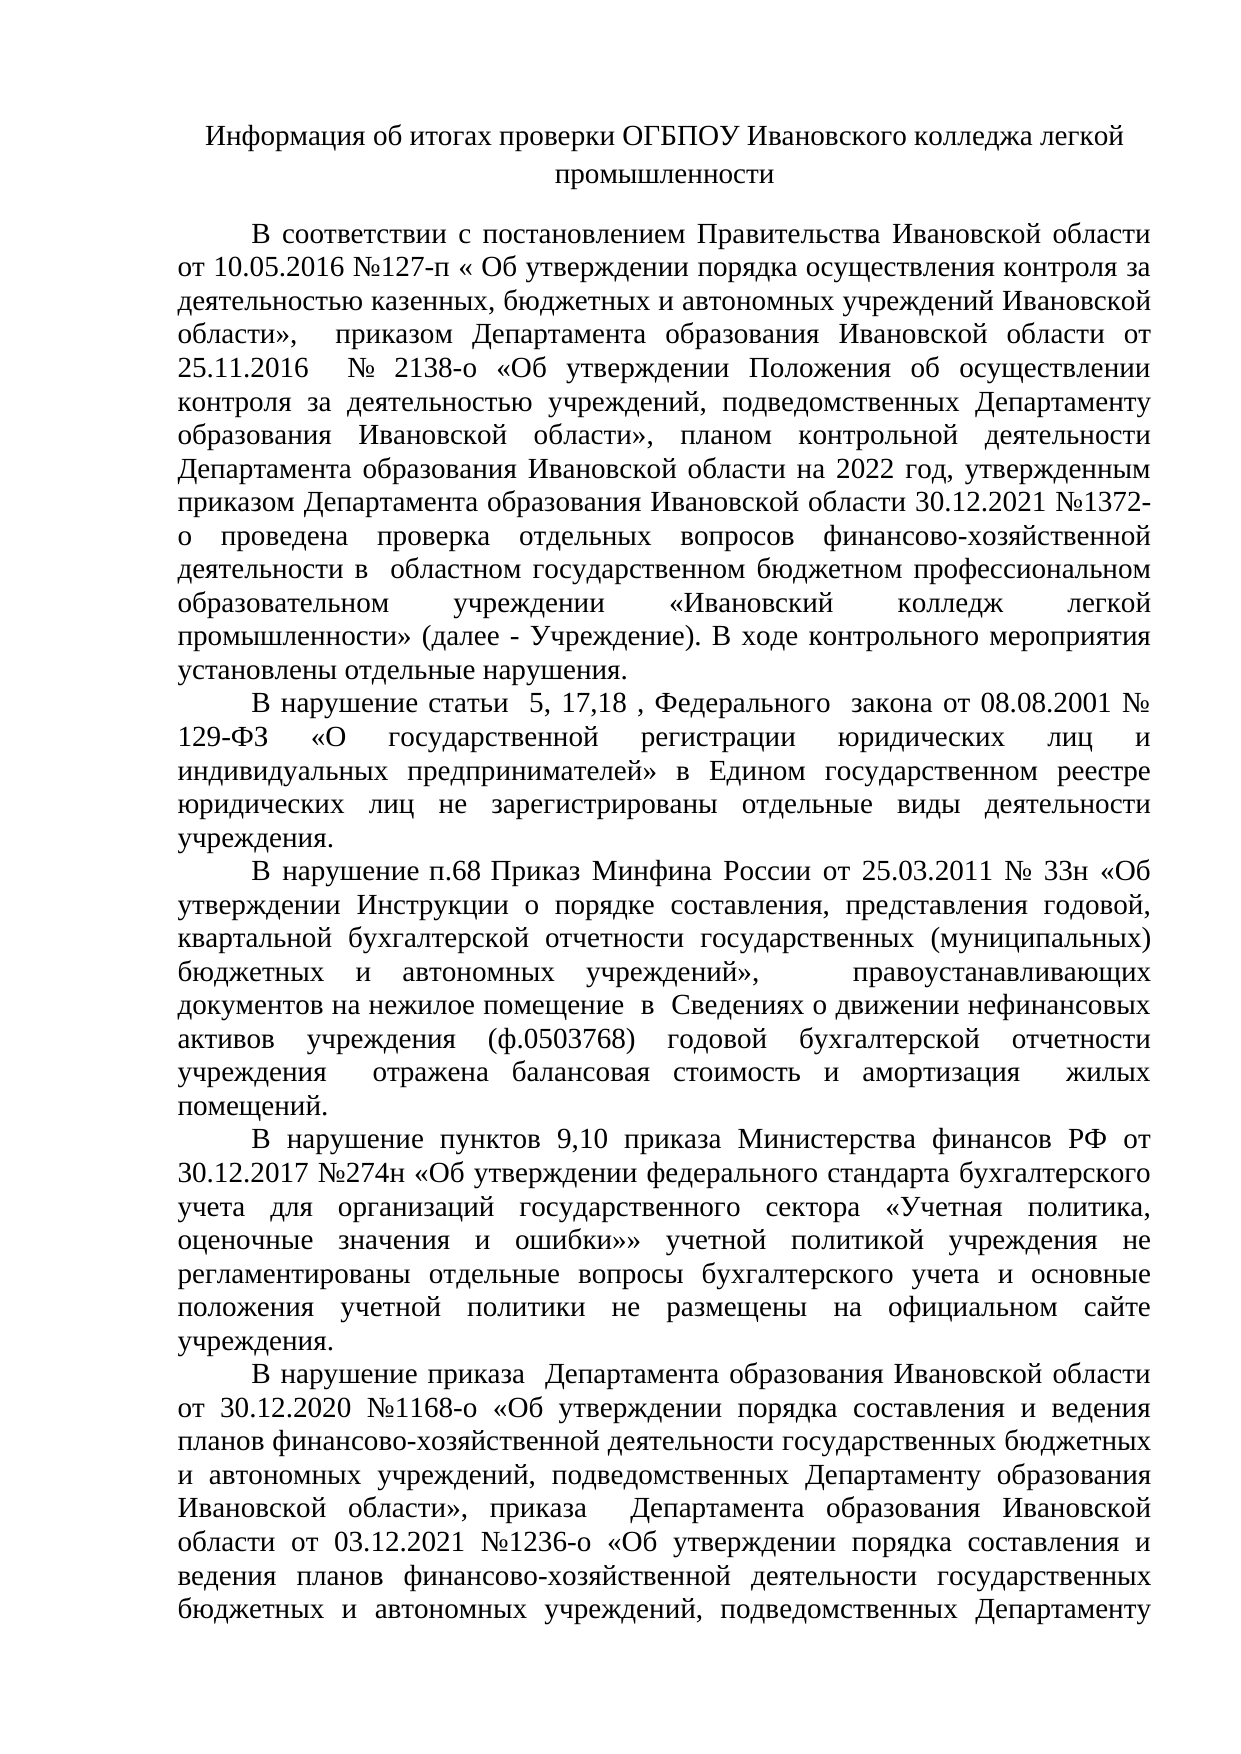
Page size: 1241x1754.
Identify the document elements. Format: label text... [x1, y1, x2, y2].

text В нарушение п.68 Приказ Минфина России от 25.03.2011 № 33н «Об утверждении Инструкции о порядке составления, представления годовой, квартальной бухгалтерской отчетности государственных (муниципальных) бюджетных и автономных учреждений», правоустанавливающих документов на нежилое помещение в Сведениях о движении нефинансовых активов учреждения (ф.0503768) годовой бухгалтерской отчетности учреждения отражена балансовая стоимость и амортизация жилых помещений. [177, 853, 1152, 1122]
text Информация об итогах проверки ОГБПОУ Ивановского колледжа легкой промышленности [177, 118, 1152, 190]
text В соответствии с постановлением Правительства Ивановской области от 10.05.2016 №127-п « Об утверждении порядка осуществления контроля за деятельностью казенных, бюджетных и автономных учреждений Ивановской области», приказом Департамента образования Ивановской области от 25.11.2016 № 2138-о «Об утверждении Положения об осуществлении контроля за деятельностью учреждений, подведомственных Департаменту образования Ивановской области», планом контрольной деятельности Департамента образования Ивановской области на 2022 год, утвержденным приказом Департамента образования Ивановской области 30.12.2021 №1372-о проведена проверка отдельных вопросов финансово-хозяйственной деятельности в областном государственном бюджетном профессиональном образовательном учреждении «Ивановский колледж легкой промышленности» (далее - Учреждение). В ходе контрольного мероприятия установлены отдельные нарушения. [177, 216, 1152, 686]
text В нарушение пунктов 9,10 приказа Министерства финансов РФ от 30.12.2017 №274н «Об утверждении федерального стандарта бухгалтерского учета для организаций государственного сектора «Учетная политика, оценочные значения и ошибки»» учетной политикой учреждения не регламентированы отдельные вопросы бухгалтерского учета и основные положения учетной политики не размещены на официальном сайте учреждения. [177, 1122, 1152, 1356]
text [177, 1356, 1152, 1625]
text В нарушение статьи 5, 17,18 , Федерального закона от 08.08.2001 № 129-ФЗ «О государственной регистрации юридических лиц и индивидуальных предпринимателей» в Едином государственном реестре юридических лиц не зарегистрированы отдельные виды деятельности учреждения. [177, 686, 1152, 853]
